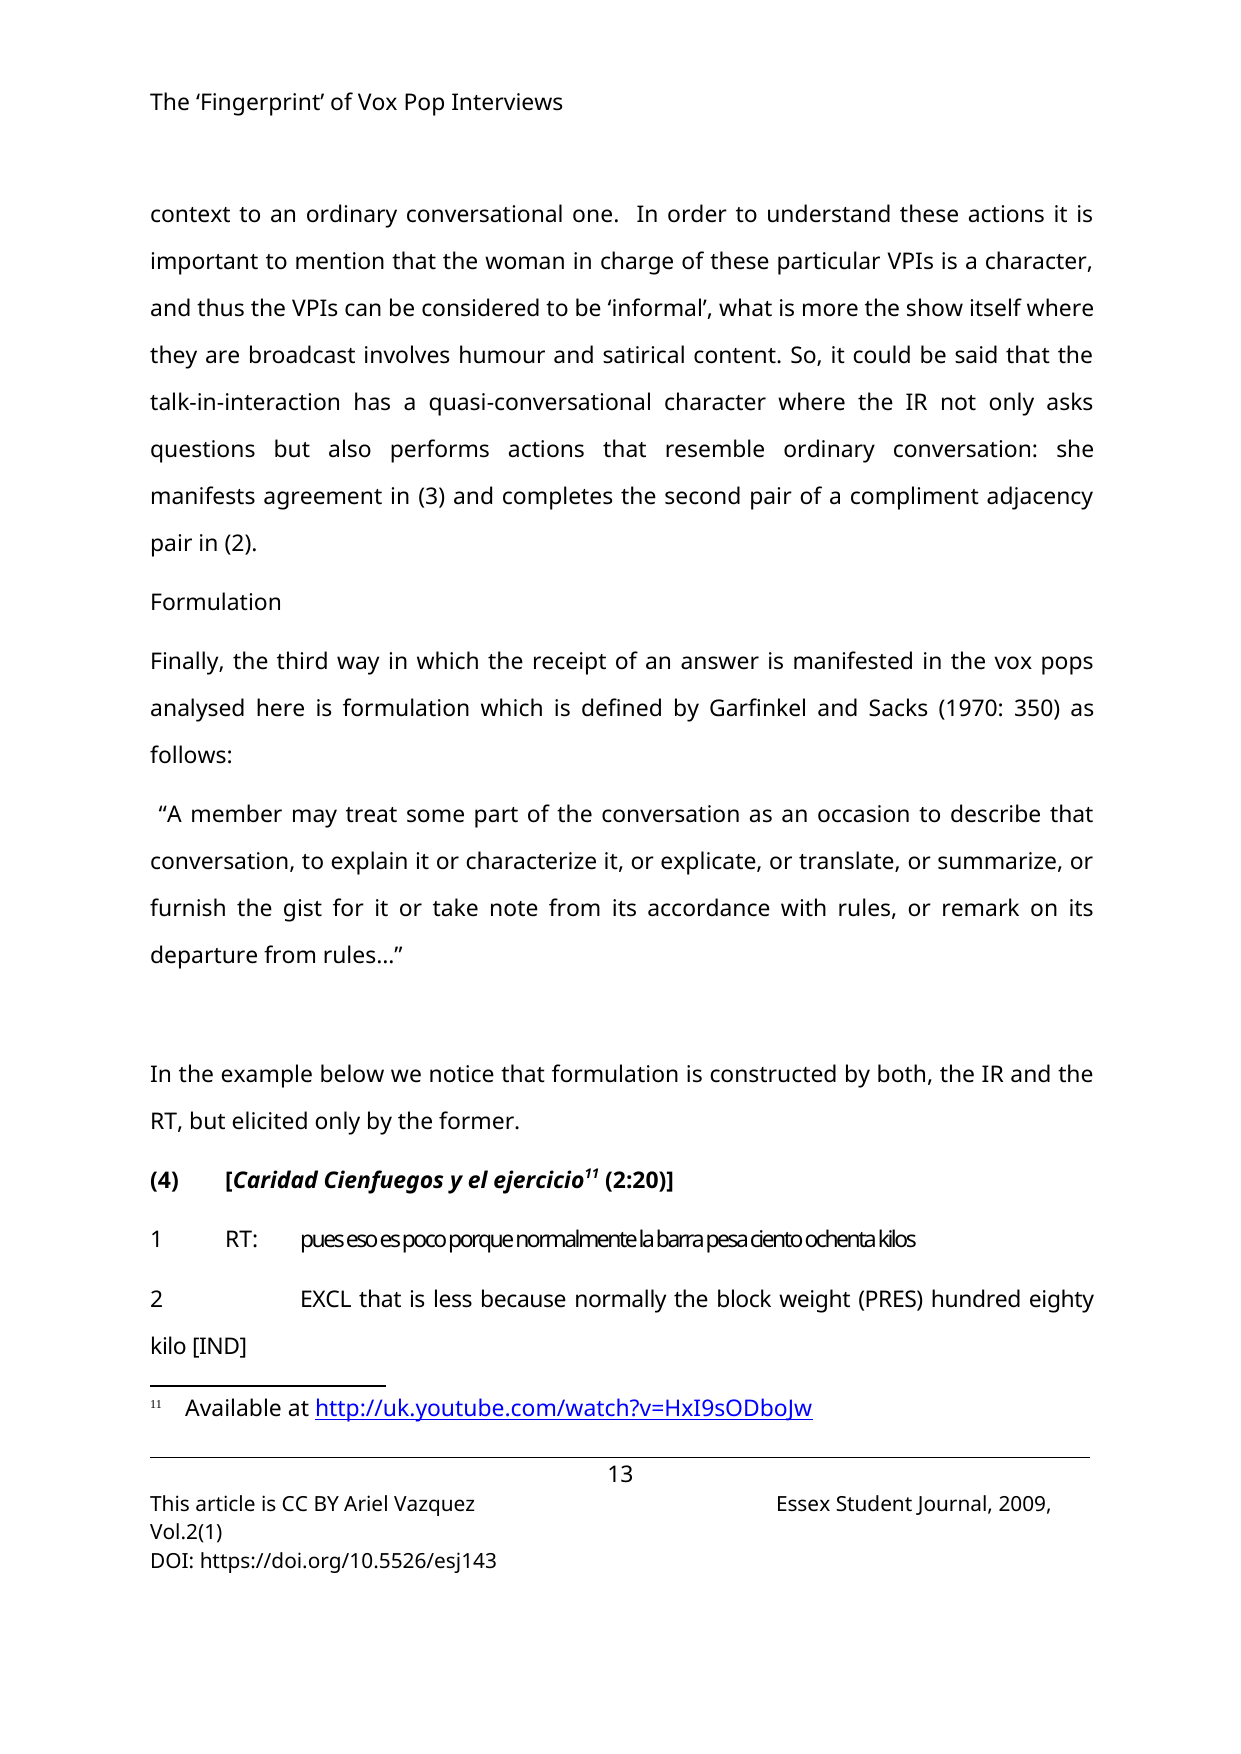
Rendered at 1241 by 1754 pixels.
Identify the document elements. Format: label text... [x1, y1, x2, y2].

text Finally, the third way in which the receipt of an answer is manifested in the vox pops analysed here is formulation which is defined by Garfinkel and Sacks (1970: 350) as follows: [150, 645, 1095, 770]
subtitle Formulation [150, 586, 1090, 617]
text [150, 198, 1095, 558]
text In the example below we notice that formulation is constructed by both, the IR and the RT, but elicited only by the former. [150, 1058, 1095, 1136]
text (4) [Caridad Cienfuegos y el ejercicio (2:20)] [150, 1164, 1095, 1195]
text “A member may treat some part of the conversation as an occasion to describe that conversation, to explain it or characterize it, or explicate, or translate, or summarize, or furnish the gist for it or take note from its accordance with rules, or remark on its departure from rules…” [150, 798, 1095, 970]
text 2 EXCL that is less because normally the block weight (PRES) hundred eighty kilo [IND] [150, 1283, 1095, 1361]
text 1 RT: pues eso es poco porque normalmente la barra pesa ciento ochenta kilos [150, 1223, 1095, 1255]
